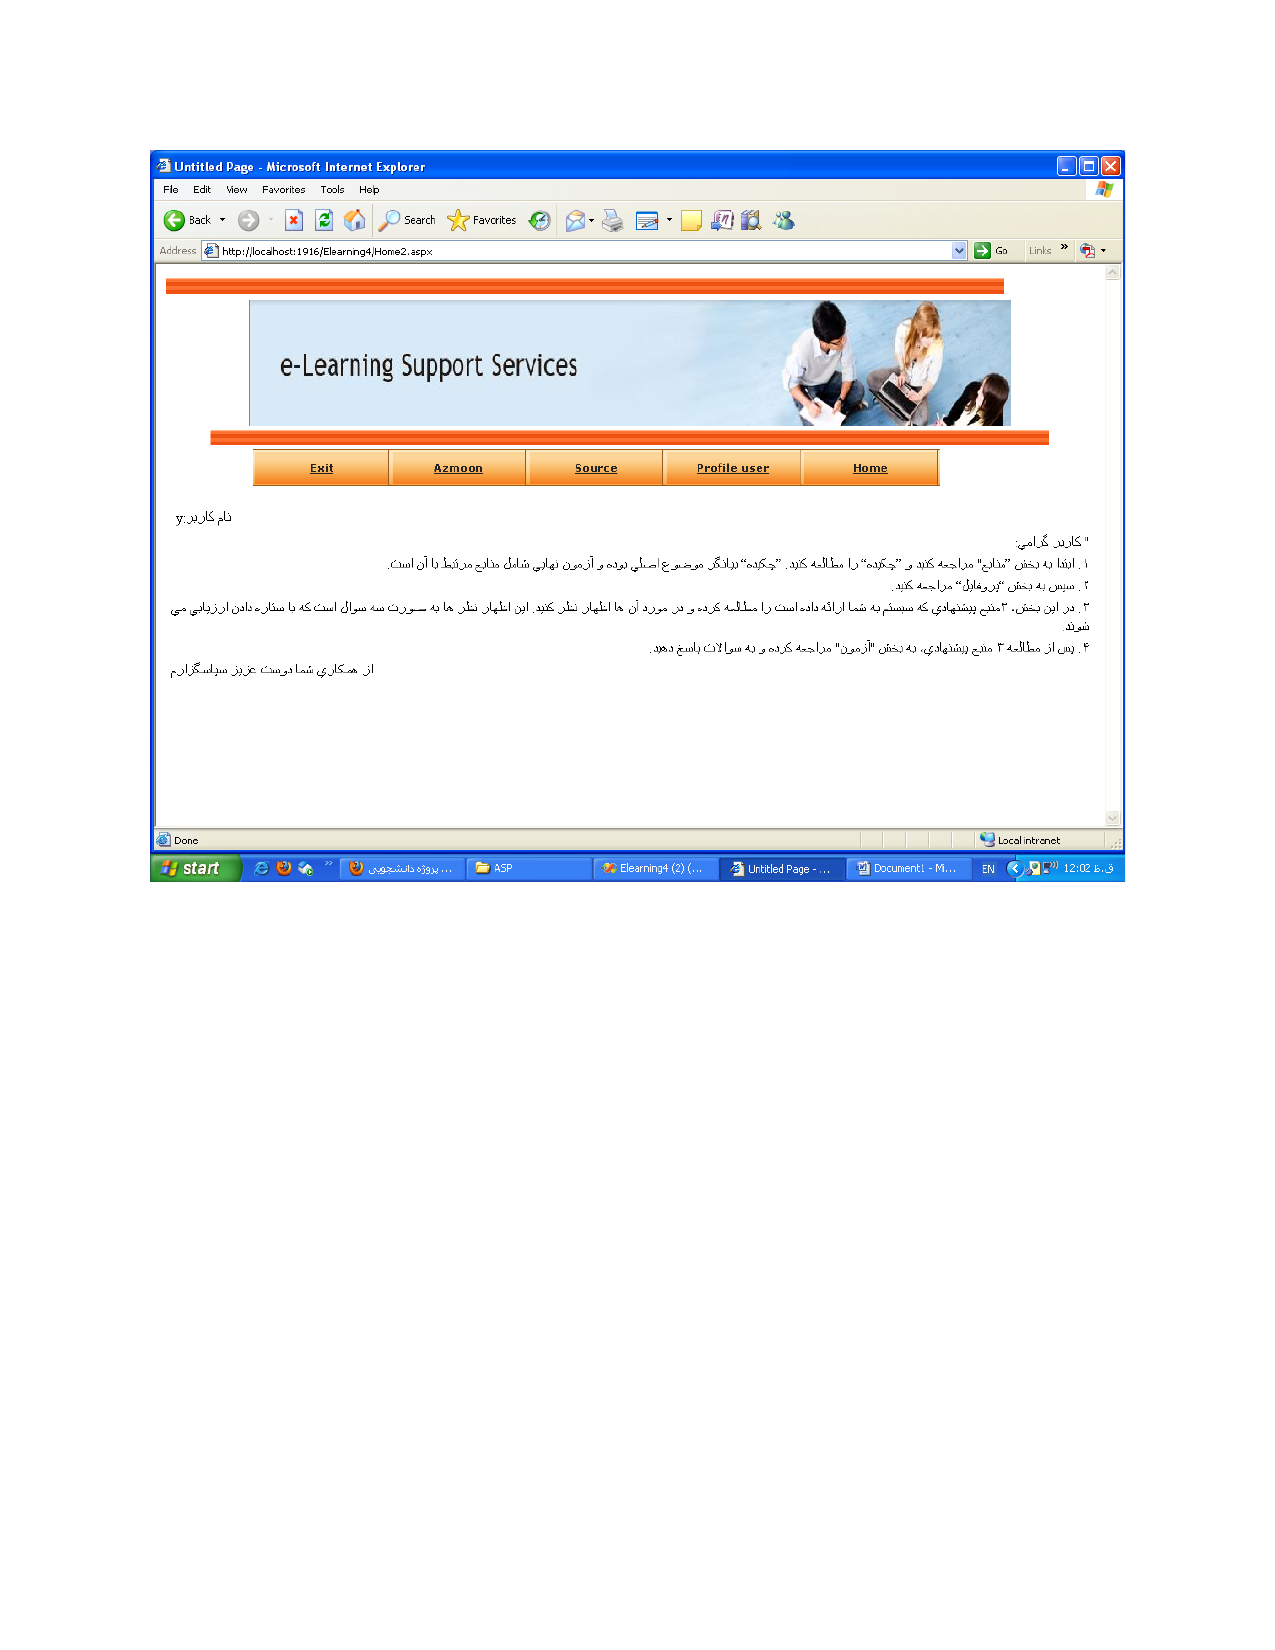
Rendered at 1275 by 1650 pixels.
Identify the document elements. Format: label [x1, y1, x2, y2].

picture [150, 150, 1125, 882]
